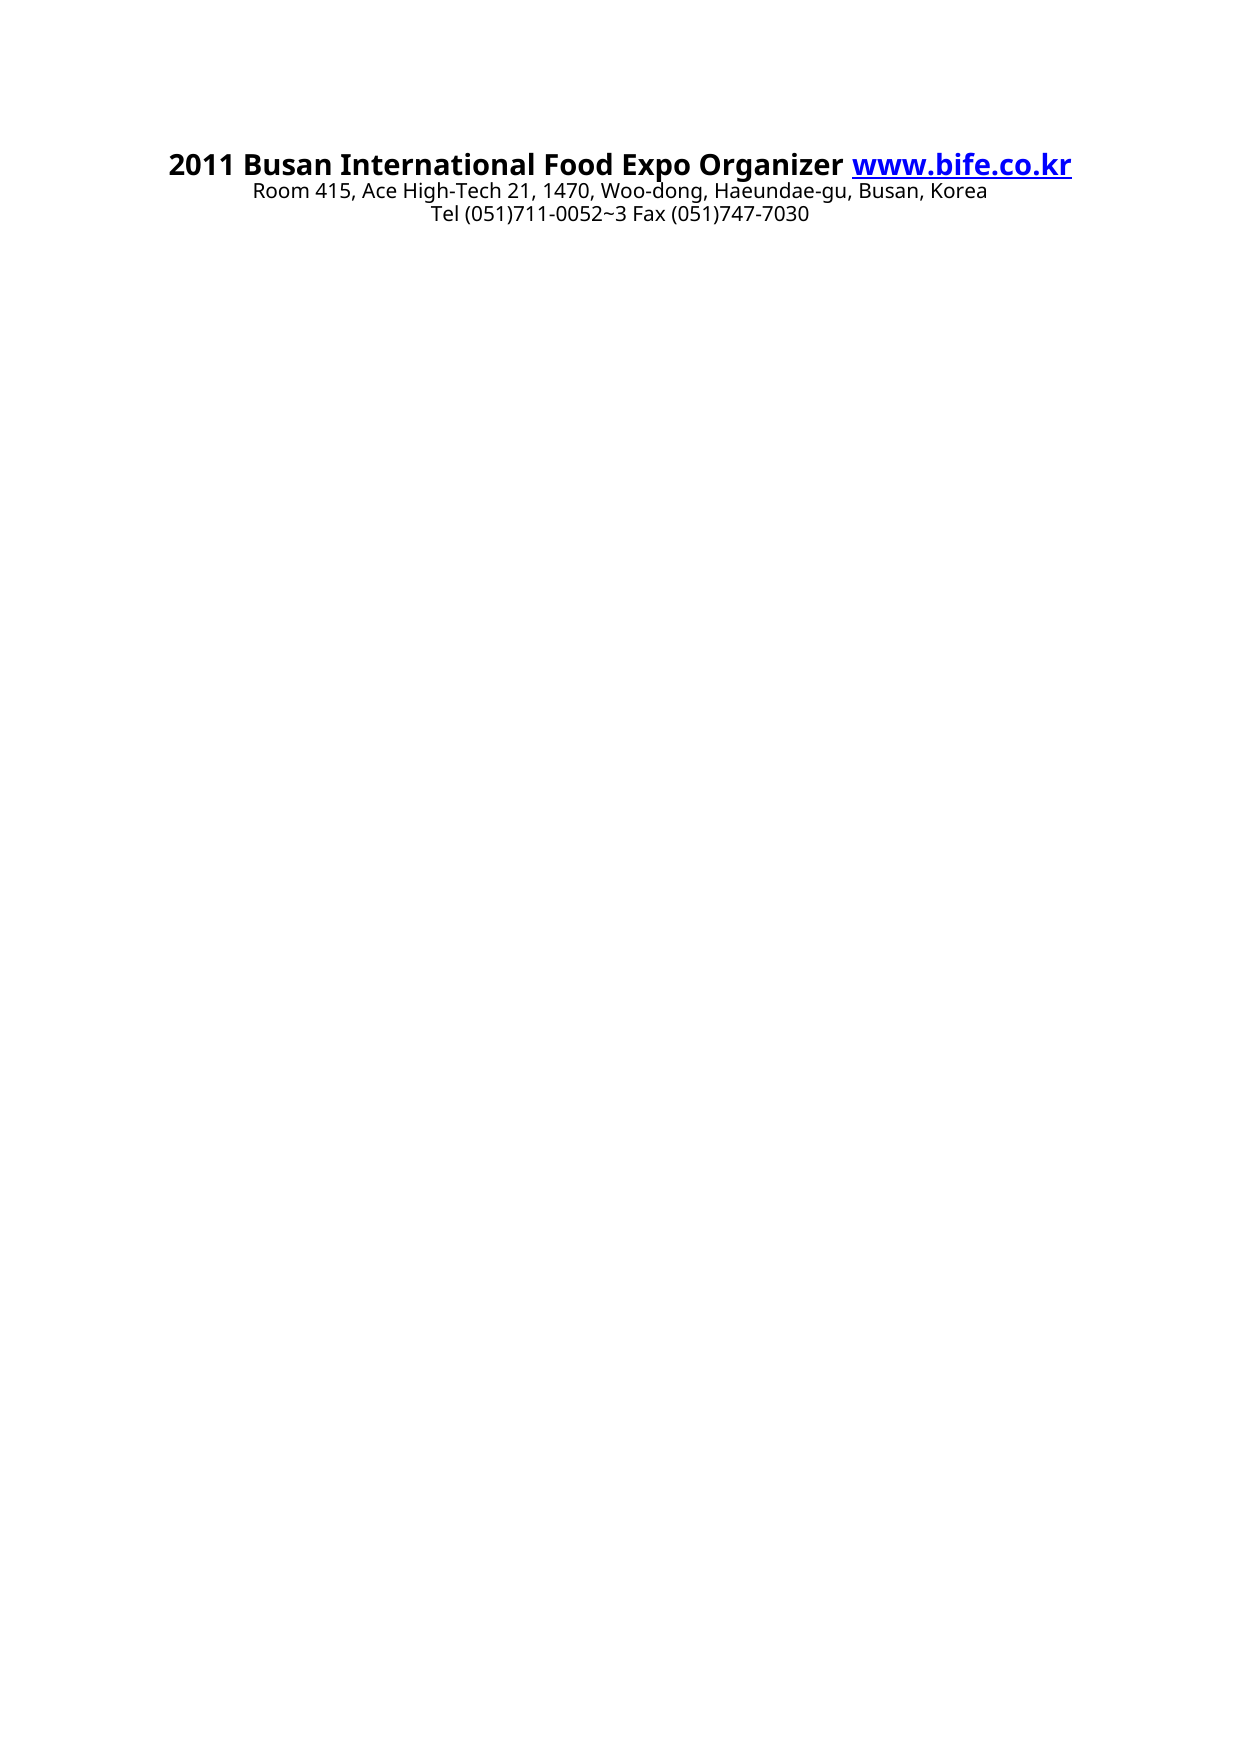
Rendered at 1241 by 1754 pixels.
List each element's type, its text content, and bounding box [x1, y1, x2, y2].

text 2011 Busan International Food Expo Organizer www.bife.co.kr [118, 155, 1122, 180]
text Tel (051)711-0052~3 Fax (051)747-7030 [118, 203, 1122, 226]
text Room 415, Ace High-Tech 21, 1470, Woo-dong, Haeundae-gu, Busan, Korea [118, 180, 1122, 203]
